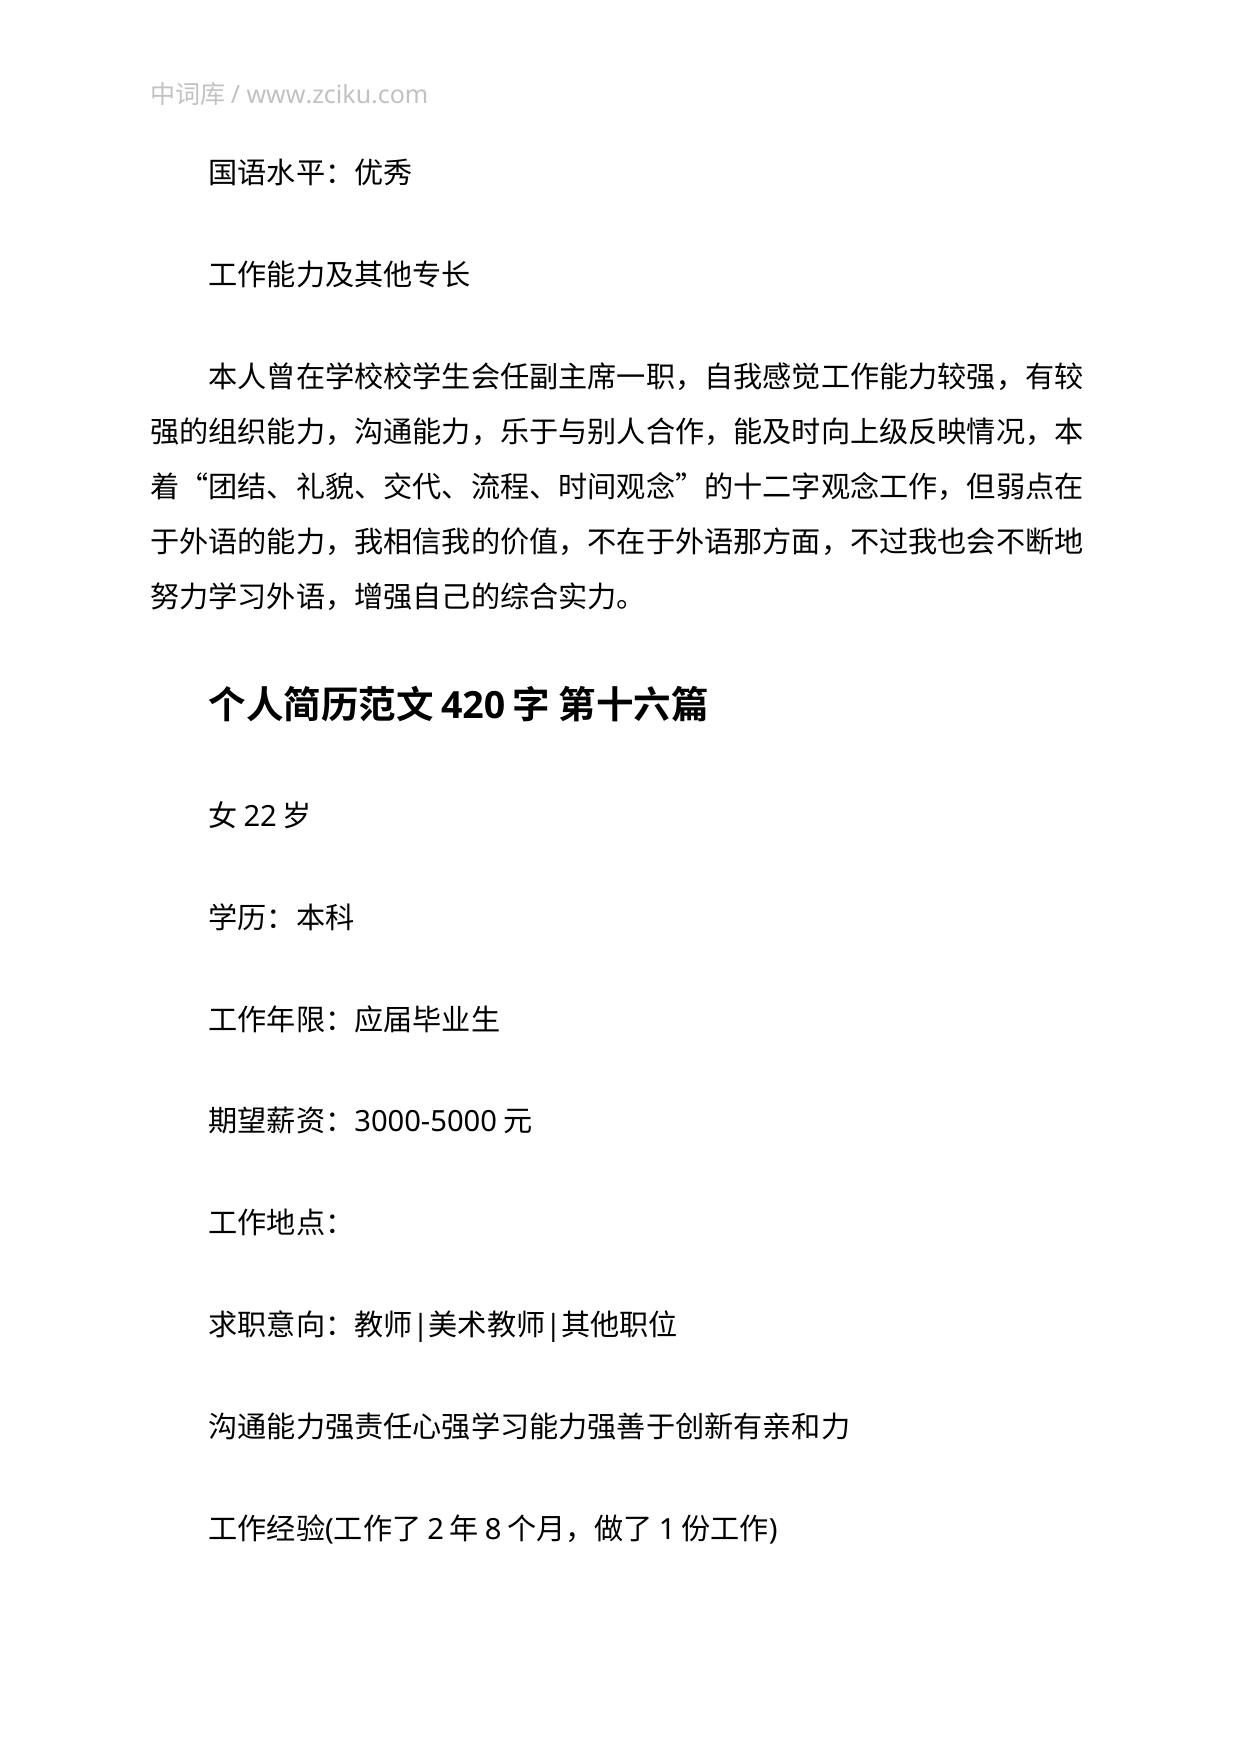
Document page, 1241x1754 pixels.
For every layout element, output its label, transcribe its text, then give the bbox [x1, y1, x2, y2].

text 个人简历范文420字 第十六篇 [150, 675, 1090, 729]
text 期望薪资：3000-5000元 [150, 1098, 1090, 1140]
text 国语水平：优秀 [150, 150, 1090, 192]
text 本人曾在学校校学生会任副主席一职，自我感觉工作能力较强，有较强的组织能力，沟通能力，乐于与别人合作，能及时向上级反映情况，本着“团结、礼貌、交代、流程、时间观念”的十二字观念工作，但弱点在于外语的能力，我相信我的价值，不在于外语那方面，不过我也会不断地努力学习外语，增强自己的综合实力。 [150, 353, 1090, 615]
text 工作经验(工作了2年8个月，做了1份工作) [150, 1506, 1090, 1548]
text 沟通能力强责任心强学习能力强善于创新有亲和力 [150, 1404, 1090, 1446]
text 工作年限：应届毕业生 [150, 996, 1090, 1038]
text 工作地点： [150, 1200, 1090, 1242]
text 工作能力及其他专长 [150, 252, 1090, 294]
text 求职意向：教师|美术教师|其他职位 [150, 1302, 1090, 1344]
text 学历：本科 [150, 894, 1090, 937]
text 女22岁 [150, 792, 1090, 835]
